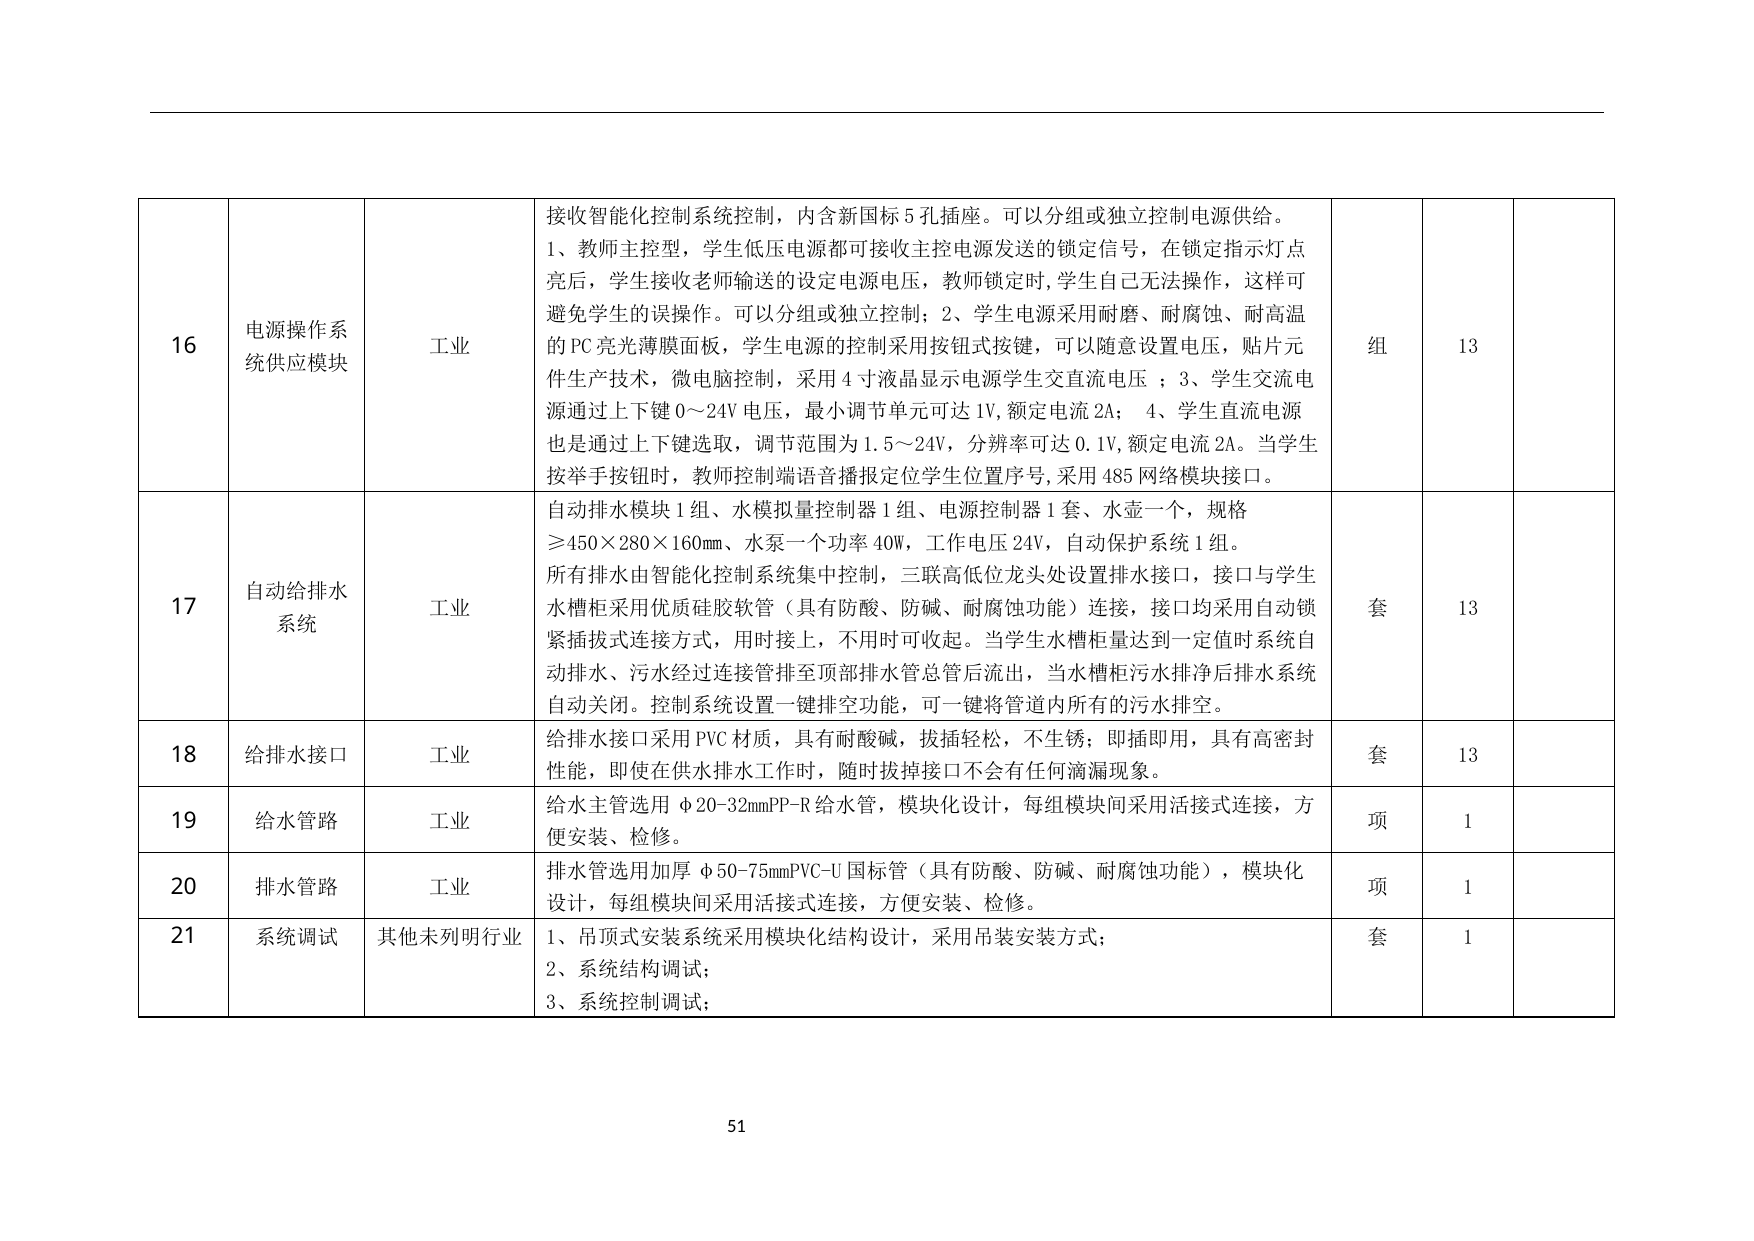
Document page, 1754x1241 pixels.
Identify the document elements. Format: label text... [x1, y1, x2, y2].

table_cell 套 [1332, 721, 1422, 786]
table_cell 自动排水模块1组、水模拟量控制器1组、电源控制器1套、水壶一个，规格≥450×280×160㎜、水泵一个功率40W，工作电压24V，自动保护系统1组。 所有排水由智能化控制系统集中控制，三联高低位龙头处设置排水接口，接口与学生水槽柜采用优质硅胶软管（具有防酸、防碱、耐腐蚀功能）连接，接口均采用自动锁紧插拔式连接方式，用时接上，不用时可收起。当学生水槽柜量达到一定值时系统自动排水、污水经过连接管排至顶部排水管总管后流出，当水槽柜污水排净后排水系统自动关闭。控制系统设置一键排空功能，可一键将管道内所有的污水排空。 [535, 492, 1331, 720]
table_cell 给水管路 [229, 787, 364, 852]
table_cell 自动给排水系统 [229, 492, 364, 720]
table_cell 套 [1332, 919, 1422, 1016]
table_cell [1514, 721, 1614, 786]
table_cell 给排水接口采用PVC材质，具有耐酸碱，拔插轻松，不生锈；即插即用，具有高密封性能，即使在供水排水工作时，随时拔掉接口不会有任何滴漏现象。 [535, 721, 1331, 786]
table_cell 21 [139, 919, 228, 1016]
table_cell 系统调试 [229, 919, 364, 1016]
table_cell 项 [1332, 853, 1422, 918]
table_cell [1514, 919, 1614, 1016]
table_cell 工业 [365, 787, 534, 852]
table_cell 13 [1423, 199, 1513, 491]
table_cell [535, 919, 1331, 1016]
table_cell 工业 [365, 853, 534, 918]
table_cell 1 [1423, 853, 1513, 918]
table_cell 组 [1332, 199, 1422, 491]
table_cell 项 [1332, 787, 1422, 852]
table_cell 工业 [365, 721, 534, 786]
table_cell 16 [139, 199, 228, 491]
table_cell 工业 [365, 492, 534, 720]
table_cell 18 [139, 721, 228, 786]
table_cell 1 [1423, 919, 1513, 1016]
table_cell [1514, 853, 1614, 918]
table_cell [1514, 199, 1614, 491]
table_cell 其他未列明行业 [365, 919, 534, 1016]
table_cell 19 [139, 787, 228, 852]
table_cell 17 [139, 492, 228, 720]
table_cell 1 [1423, 787, 1513, 852]
table_cell 排水管路 [229, 853, 364, 918]
table_cell 电源操作系统供应模块 [229, 199, 364, 491]
table_cell 13 [1423, 492, 1513, 720]
table_cell 套 [1332, 492, 1422, 720]
table_cell 工业 [365, 199, 534, 491]
table_cell 20 [139, 853, 228, 918]
table_cell 接收智能化控制系统控制，内含新国标5孔插座。可以分组或独立控制电源供给。 1、教师主控型，学生低压电源都可接收主控电源发送的锁定信号，在锁定指示灯点亮后，学生接收老师输送的设定电源电压，教师锁定时,学生自己无法操作，这样可避免学生的误操作。可以分组或独立控制；2、学生电源采用耐磨、耐腐蚀、耐高温的PC亮光薄膜面板，学生电源的控制采用按钮式按键，可以随意设置电压，贴片元件生产技术，微电脑控制，采用4寸液晶显示电源学生交直流电压 ；3、学生交流电源通过上下键0～24V电压，最小调节单元可达1V,额定电流2A； 4、学生直流电源也是通过上下键选取，调节范围为1.5～24V，分辨率可达0.1V,额定电流2A。当学生按举手按钮时，教师控制端语音播报定位学生位置序号,采用485网络模块接口。 [535, 199, 1331, 491]
table_cell 13 [1423, 721, 1513, 786]
table_cell [1514, 492, 1614, 720]
table_cell 排水管选用加厚φ50-75mmPVC-U国标管（具有防酸、防碱、耐腐蚀功能），模块化设计，每组模块间采用活接式连接，方便安装、检修。 [535, 853, 1331, 918]
table_cell 给排水接口 [229, 721, 364, 786]
table_cell [1514, 787, 1614, 852]
table_cell 给水主管选用φ20-32mmPP-R给水管，模块化设计，每组模块间采用活接式连接，方便安装、检修。 [535, 787, 1331, 852]
